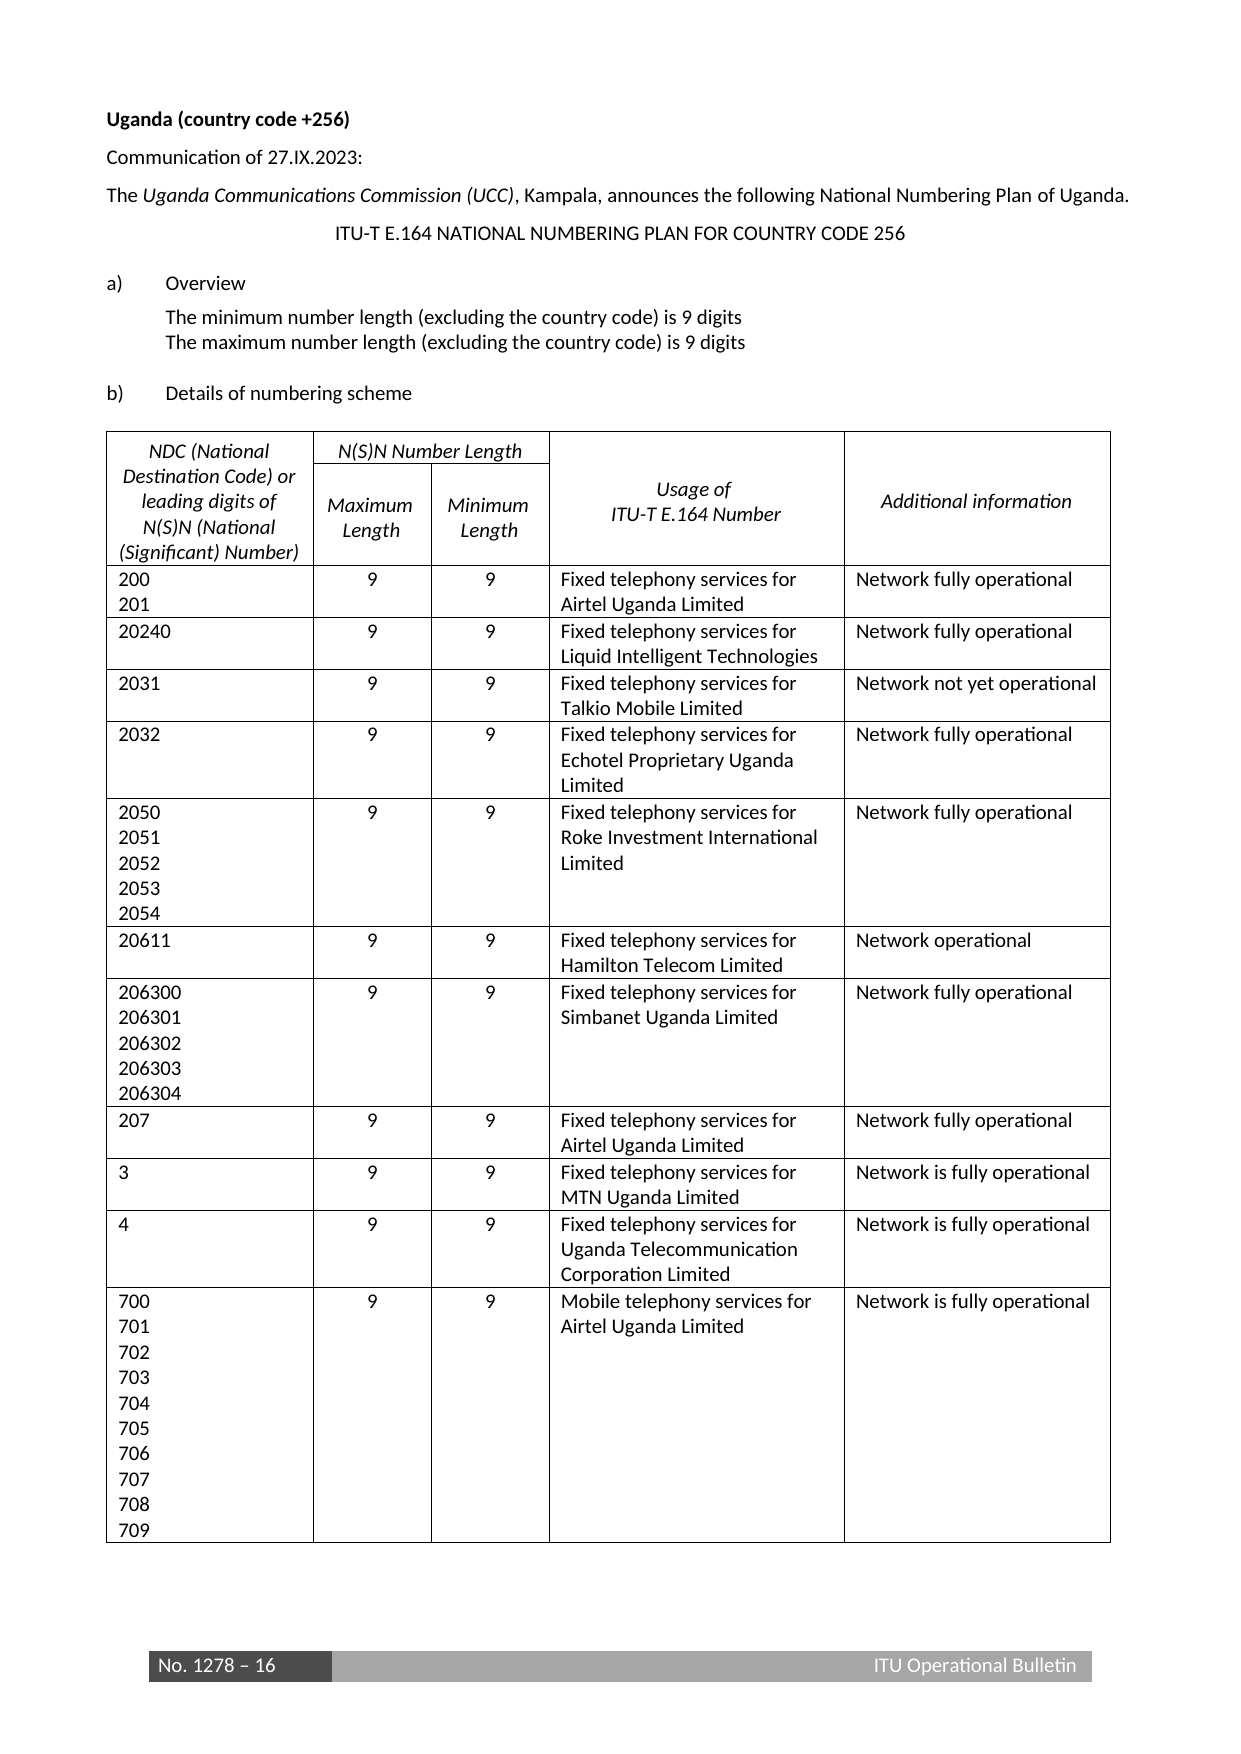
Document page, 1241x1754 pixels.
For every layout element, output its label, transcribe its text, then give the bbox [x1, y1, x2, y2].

text b) Details of numbering scheme [106, 380, 1134, 405]
table_cell 700 701 702 703 704 705 706 707 708 709 [107, 1288, 313, 1542]
table_cell 20611 [107, 927, 313, 978]
table_cell 9 [314, 927, 431, 978]
text ITU-T E.164 NATIONAL NUMBERING PLAN FOR COUNTRY CODE 256 [106, 220, 1134, 246]
table_cell 9 [314, 799, 431, 926]
table_cell Fixed telephony services for Talkio Mobile Limited [550, 670, 844, 721]
table_cell Network operational [845, 927, 1110, 978]
text Uganda (country code +256) [106, 106, 1134, 132]
table_cell 9 [314, 566, 431, 617]
table_cell Fixed telephony services for Hamilton Telecom Limited [550, 927, 844, 978]
table_cell Network fully operational [845, 799, 1110, 926]
table_cell 9 [314, 1211, 431, 1287]
table_cell 2050 2051 2052 2053 2054 [107, 799, 313, 926]
table_cell 20240 [107, 618, 313, 669]
table_cell Fixed telephony services for Airtel Uganda Limited [550, 1107, 844, 1158]
table_cell Network fully operational [845, 722, 1110, 798]
table_cell Network fully operational [845, 566, 1110, 617]
table_cell 206300 206301 206302 206303 206304 [107, 979, 313, 1106]
text Communication of 27.IX.2023: [106, 144, 1134, 170]
table_cell 9 [432, 670, 549, 721]
table_cell 9 [314, 1159, 431, 1210]
table_cell Fixed telephony services for Echotel Proprietary Uganda Limited [550, 722, 844, 798]
text The minimum number length (excluding the country code) is 9 digits [106, 304, 1134, 329]
table_cell Network fully operational [845, 979, 1110, 1106]
table_cell Network not yet operational [845, 670, 1110, 721]
table_cell 3 [107, 1159, 313, 1210]
table_cell 9 [314, 618, 431, 669]
table_cell Network is fully operational [845, 1211, 1110, 1287]
table_cell 9 [432, 722, 549, 798]
table_cell 9 [432, 927, 549, 978]
table_cell 9 [432, 566, 549, 617]
text The maximum number length (excluding the country code) is 9 digits [106, 329, 1134, 355]
table_cell Network fully operational [845, 1107, 1110, 1158]
table_cell 9 [432, 1159, 549, 1210]
table_cell Network is fully operational [845, 1159, 1110, 1210]
table_cell Fixed telephony services for MTN Uganda Limited [550, 1159, 844, 1210]
table_cell 207 [107, 1107, 313, 1158]
table_cell Network is fully operational [845, 1288, 1110, 1542]
table_header Usage of ITU-T E.164 Number [550, 432, 844, 565]
table_cell 9 [432, 1211, 549, 1287]
table_cell Maximum Length [314, 464, 431, 565]
table_cell 200 201 [107, 566, 313, 617]
table_cell 9 [432, 979, 549, 1106]
table_cell Fixed telephony services for Airtel Uganda Limited [550, 566, 844, 617]
table_cell 2032 [107, 722, 313, 798]
table_cell 9 [314, 979, 431, 1106]
table_cell Network fully operational [845, 618, 1110, 669]
table_cell 4 [107, 1211, 313, 1287]
table_cell 9 [314, 722, 431, 798]
table_cell 9 [314, 1107, 431, 1158]
text The Uganda Communications Commission (UCC), Kampala, announces the following National Numbering Plan of Uganda. [106, 182, 1134, 208]
table_cell 2031 [107, 670, 313, 721]
table_cell Fixed telephony services for Roke Investment International Limited [550, 799, 844, 926]
table_cell Mobile telephony services for Airtel Uganda Limited [550, 1288, 844, 1542]
table_cell 9 [432, 618, 549, 669]
table_header N(S)N Number Length [314, 432, 549, 463]
table_cell 9 [432, 799, 549, 926]
table_cell 9 [314, 1288, 431, 1542]
table_cell Minimum Length [432, 464, 549, 565]
table_header NDC (National Destination Code) or leading digits of N(S)N (National (Significant) Number) [107, 432, 313, 565]
text a) Overview [106, 270, 1134, 296]
table_cell 9 [432, 1288, 549, 1542]
table_cell 9 [314, 670, 431, 721]
table_cell Fixed telephony services for Uganda Telecommunication Corporation Limited [550, 1211, 844, 1287]
table_cell Fixed telephony services for Liquid Intelligent Technologies [550, 618, 844, 669]
table_header Additional information [845, 432, 1110, 565]
table_cell Fixed telephony services for Simbanet Uganda Limited [550, 979, 844, 1106]
table_cell 9 [432, 1107, 549, 1158]
